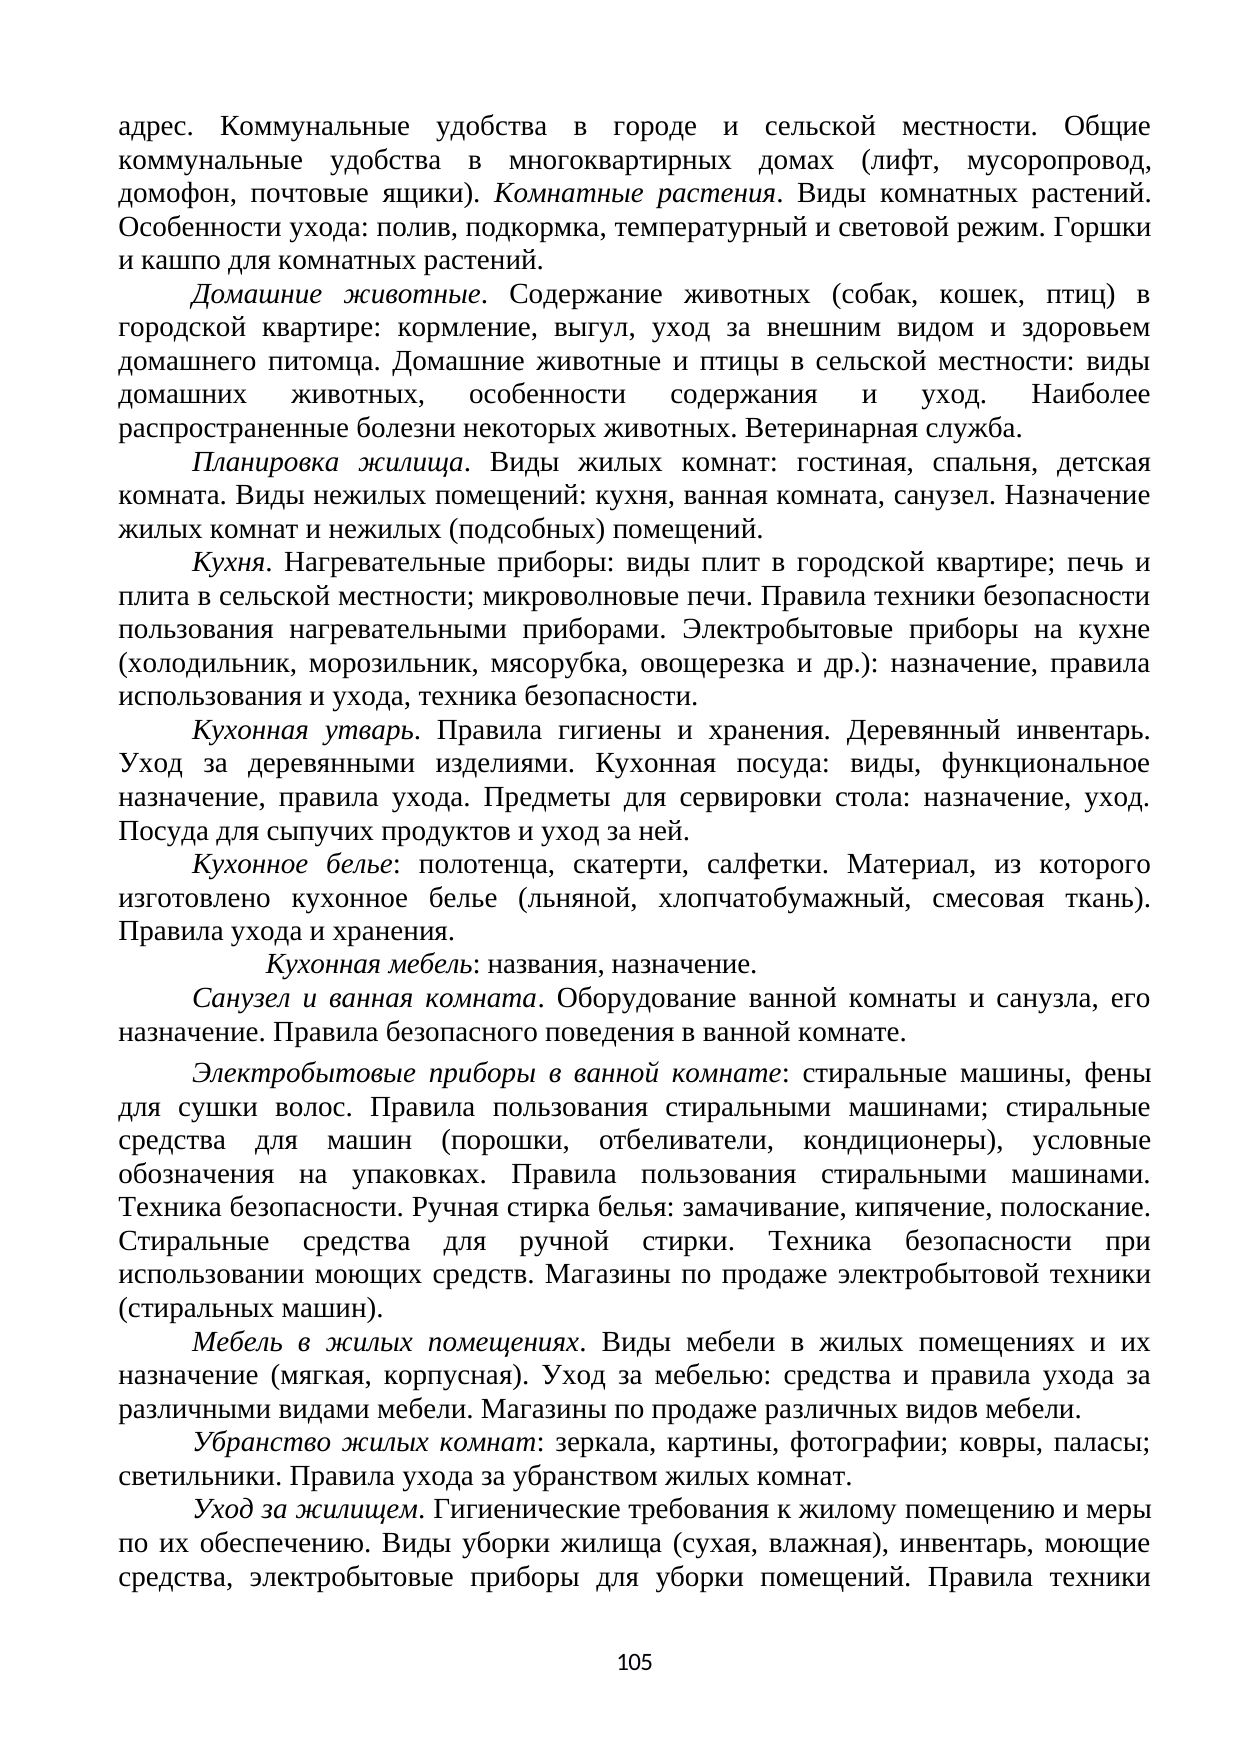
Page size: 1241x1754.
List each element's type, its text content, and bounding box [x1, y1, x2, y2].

text Кухня. Нагревательные приборы: виды плит в городской квартире; печь и плита в сельской местности; микроволновые печи. Правила техники безопасности пользования нагревательными приборами. Электробытовые приборы на кухне (холодильник, морозильник, мясорубка, овощерезка и др.): назначение, правила использования и ухода, техника безопасности. [118, 544, 1151, 712]
text Кухонная утварь. Правила гигиены и хранения. Деревянный инвентарь. Уход за деревянными изделиями. Кухонная посуда: виды, функциональное назначение, правила ухода. Предметы для сервировки стола: назначение, уход. Посуда для сыпучих продуктов и уход за ней. [118, 712, 1151, 846]
text Мебель в жилых помещениях. Виды мебели в жилых помещениях и их назначение (мягкая, корпусная). Уход за мебелью: средства и правила ухода за различными видами мебели. Магазины по продаже различных видов мебели. [118, 1324, 1152, 1424]
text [118, 1492, 1152, 1592]
text Домашние животные. Содержание животных (собак, кошек, птиц) в городской квартире: кормление, выгул, уход за внешним видом и здоровьем домашнего питомца. Домашние животные и птицы в сельской местности: виды домашних животных, особенности содержания и уход. Наиболее распространенные болезни некоторых животных. Ветеринарная служба. [118, 276, 1151, 444]
text Планировка жилища. Виды жилых комнат: гостиная, спальня, детская комната. Виды нежилых помещений: кухня, ванная комната, санузел. Назначение жилых комнат и нежилых (подсобных) помещений. [118, 444, 1152, 544]
text Убранство жилых комнат: зеркала, картины, фотографии; ковры, паласы; светильники. Правила ухода за убранством жилых комнат. [118, 1424, 1151, 1492]
text Кухонное белье: полотенца, скатерти, салфетки. Материал, из которого изготовлено кухонное белье (льняной, хлопчатобумажный, смесовая ткань). Правила ухода и хранения. [118, 846, 1151, 947]
text Электробытовые приборы в ванной комнате: стиральные машины, фены для сушки волос. Правила пользования стиральными машинами; стиральные средства для машин (порошки, отбеливатели, кондиционеры), условные обозначения на упаковках. Правила пользования стиральными машинами. Техника безопасности. Ручная стирка белья: замачивание, кипячение, полоскание. Стиральные средства для ручной стирки. Техника безопасности при использовании моющих средств. Магазины по продаже электробытовой техники (стиральных машин). [118, 1055, 1152, 1323]
text Санузел и ванная комната. Оборудование ванной комнаты и санузла, его назначение. Правила безопасного поведения в ванной комнате. [118, 980, 1151, 1047]
text Кухонная мебель: названия, назначение. [192, 947, 1166, 980]
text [118, 108, 1152, 276]
